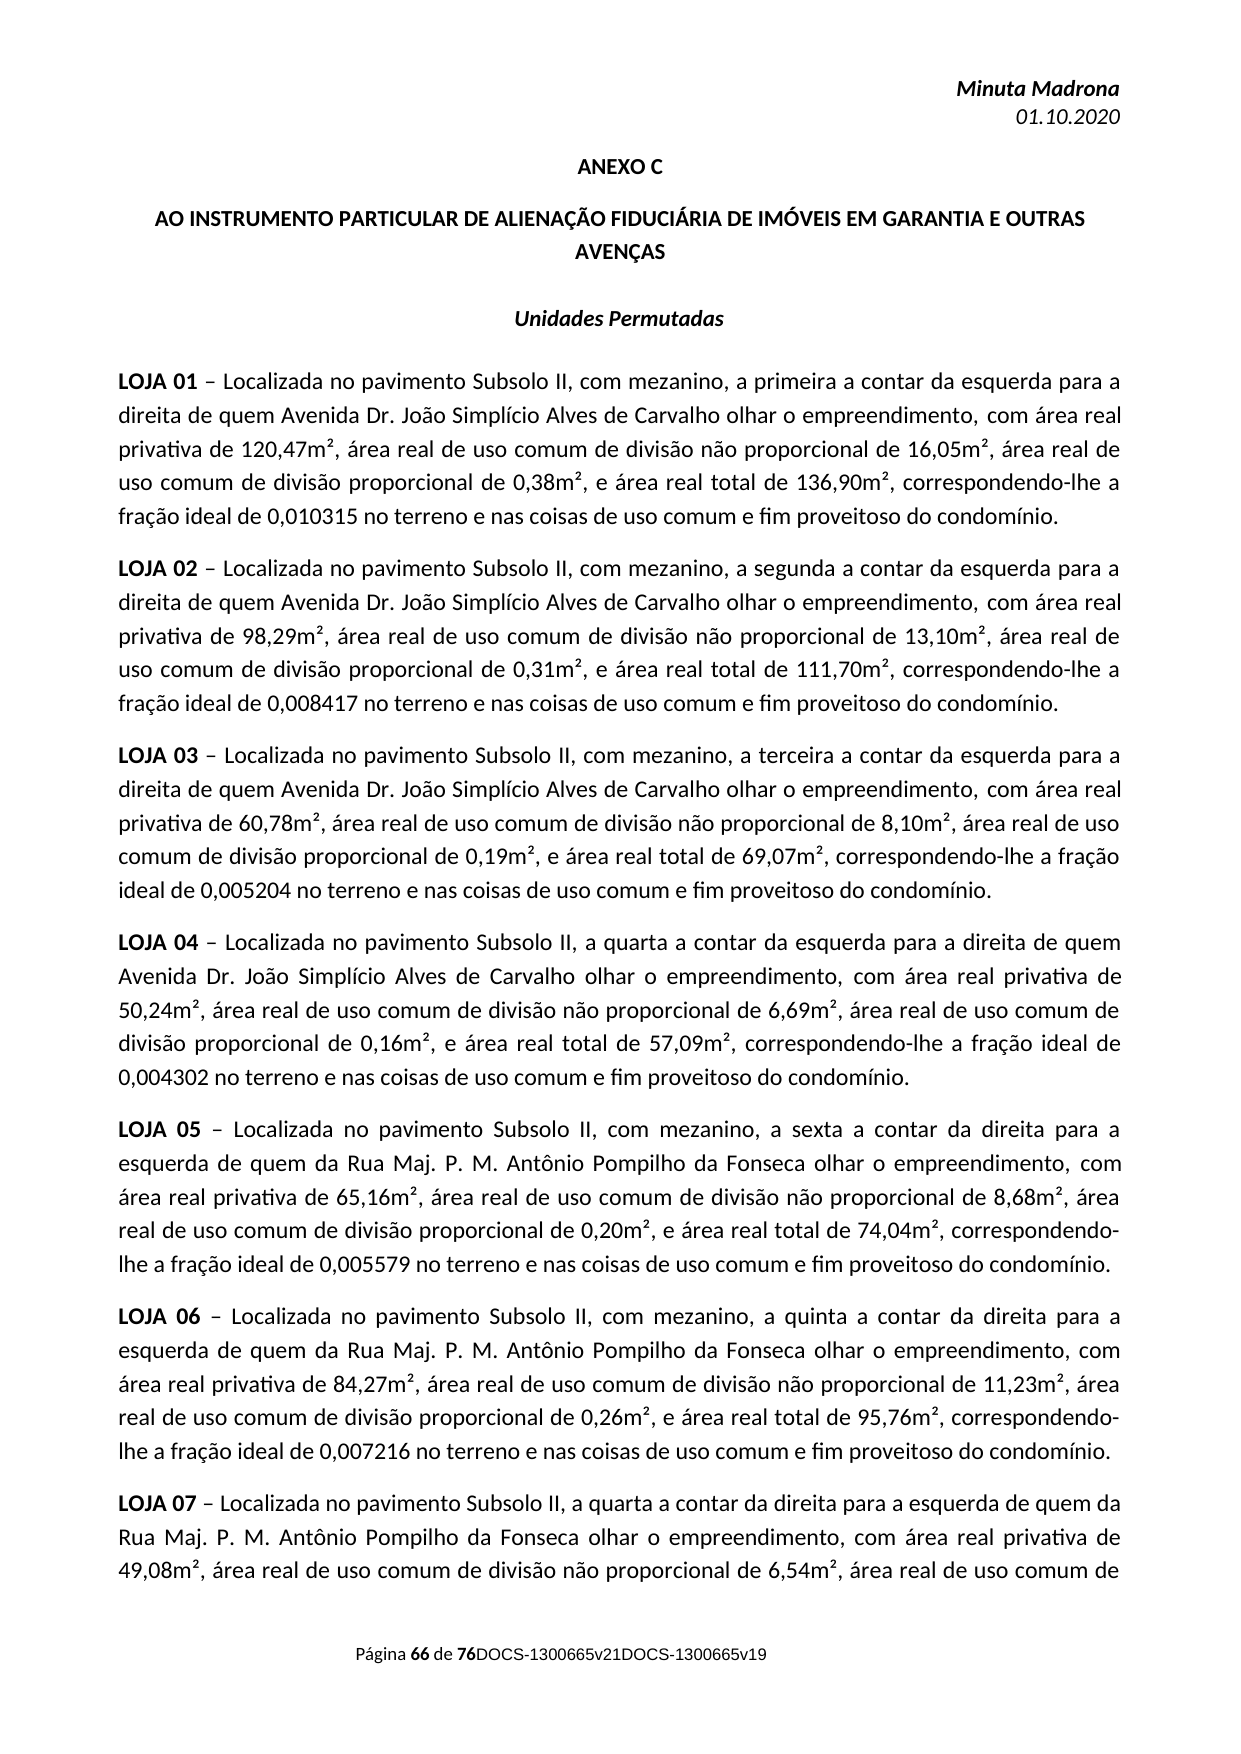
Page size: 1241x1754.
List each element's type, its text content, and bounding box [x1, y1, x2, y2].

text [118, 1488, 1122, 1585]
text LOJA 06 – Localizada no pavimento Subsolo II, com mezanino, a quinta a contar da direita para a esquerda de quem da Rua Maj. P. M. Antônio Pompilho da Fonseca olhar o empreendimento, com área real privativa de 84,27m², área real de uso comum de divisão não proporcional de 11,23m², área real de uso comum de divisão proporcional de 0,26m², e área real total de 95,76m², correspondendo-lhe a fração ideal de 0,007216 no terreno e nas coisas de uso comum e fim proveitoso do condomínio. [118, 1301, 1122, 1465]
text ANEXO C [118, 148, 1122, 181]
text LOJA 04 – Localizada no pavimento Subsolo II, a quarta a contar da esquerda para a direita de quem Avenida Dr. João Simplício Alves de Carvalho olhar o empreendimento, com área real privativa de 50,24m², área real de uso comum de divisão não proporcional de 6,69m², área real de uso comum de divisão proporcional de 0,16m², e área real total de 57,09m², correspondendo-lhe a fração ideal de 0,004302 no terreno e nas coisas de uso comum e fim proveitoso do condomínio. [118, 927, 1122, 1091]
text LOJA 01 – Localizada no pavimento Subsolo II, com mezanino, a primeira a contar da esquerda para a direita de quem Avenida Dr. João Simplício Alves de Carvalho olhar o empreendimento, com área real privativa de 120,47m², área real de uso comum de divisão não proporcional de 16,05m², área real de uso comum de divisão proporcional de 0,38m², e área real total de 136,90m², correspondendo-lhe a fração ideal de 0,010315 no terreno e nas coisas de uso comum e fim proveitoso do condomínio. [118, 366, 1122, 530]
text Unidades Permutadas [118, 300, 1122, 333]
text AO INSTRUMENTO PARTICULAR DE ALIENAÇÃO FIDUCIÁRIA DE IMÓVEIS EM GARANTIA E OUTRAS AVENÇAS [118, 200, 1122, 266]
text LOJA 03 – Localizada no pavimento Subsolo II, com mezanino, a terceira a contar da esquerda para a direita de quem Avenida Dr. João Simplício Alves de Carvalho olhar o empreendimento, com área real privativa de 60,78m², área real de uso comum de divisão não proporcional de 8,10m², área real de uso comum de divisão proporcional de 0,19m², e área real total de 69,07m², correspondendo-lhe a fração ideal de 0,005204 no terreno e nas coisas de uso comum e fim proveitoso do condomínio. [118, 740, 1122, 904]
text LOJA 02 – Localizada no pavimento Subsolo II, com mezanino, a segunda a contar da esquerda para a direita de quem Avenida Dr. João Simplício Alves de Carvalho olhar o empreendimento, com área real privativa de 98,29m², área real de uso comum de divisão não proporcional de 13,10m², área real de uso comum de divisão proporcional de 0,31m², e área real total de 111,70m², correspondendo-lhe a fração ideal de 0,008417 no terreno e nas coisas de uso comum e fim proveitoso do condomínio. [118, 553, 1122, 717]
text LOJA 05 – Localizada no pavimento Subsolo II, com mezanino, a sexta a contar da direita para a esquerda de quem da Rua Maj. P. M. Antônio Pompilho da Fonseca olhar o empreendimento, com área real privativa de 65,16m², área real de uso comum de divisão não proporcional de 8,68m², área real de uso comum de divisão proporcional de 0,20m², e área real total de 74,04m², correspondendo-lhe a fração ideal de 0,005579 no terreno e nas coisas de uso comum e fim proveitoso do condomínio. [118, 1114, 1122, 1278]
